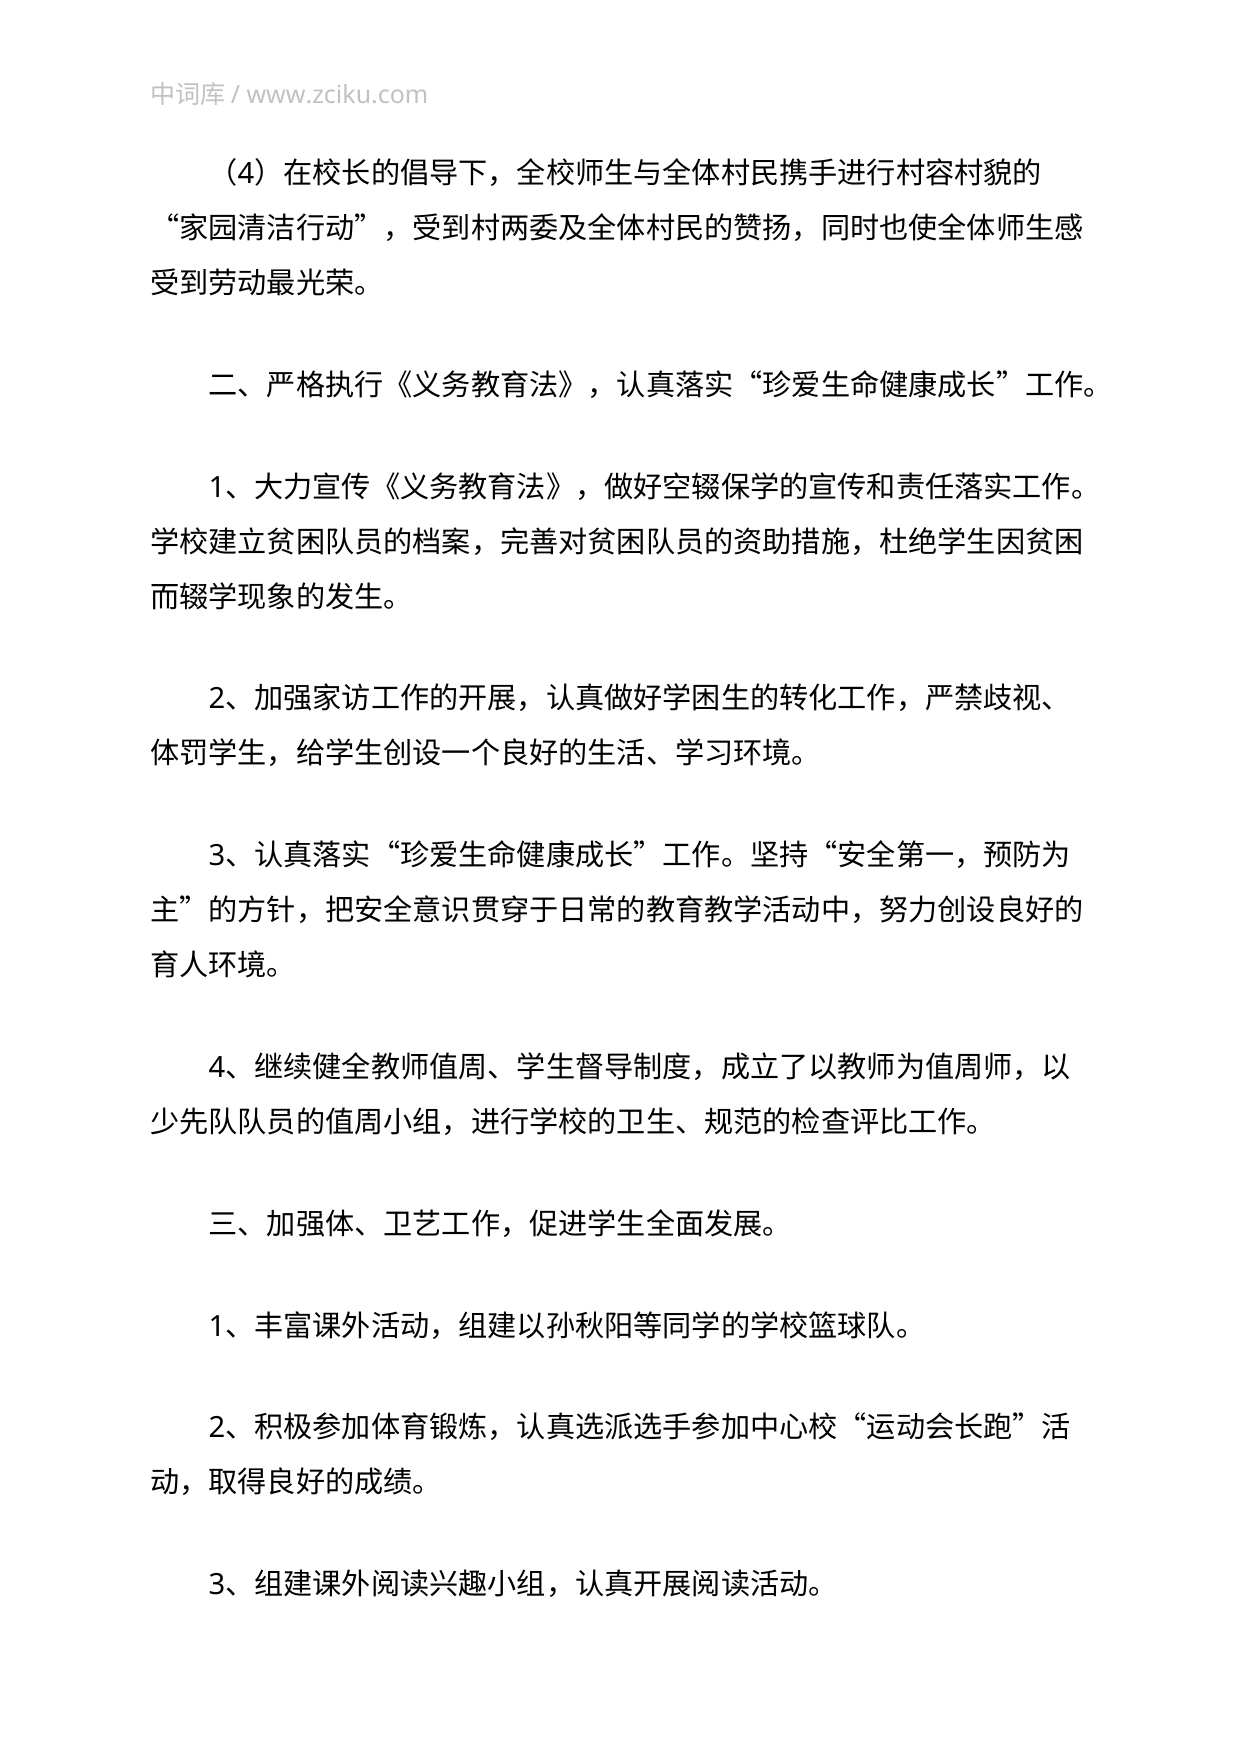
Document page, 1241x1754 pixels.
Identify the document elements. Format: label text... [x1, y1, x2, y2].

text （4）在校长的倡导下，全校师生与全体村民携手进行村容村貌的“家园清洁行动”，受到村两委及全体村民的赞扬，同时也使全体师生感受到劳动最光荣。 [150, 150, 1090, 302]
text 1、大力宣传《义务教育法》，做好空辍保学的宣传和责任落实工作。学校建立贫困队员的档案，完善对贫困队员的资助措施，杜绝学生因贫困而辍学现象的发生。 [150, 463, 1090, 616]
text 3、认真落实“珍爱生命健康成长”工作。坚持“安全第一，预防为主”的方针，把安全意识贯穿于日常的教育教学活动中，努力创设良好的育人环境。 [150, 832, 1090, 984]
text 二、严格执行《义务教育法》，认真落实“珍爱生命健康成长”工作。 [150, 362, 1090, 404]
text 3、组建课外阅读兴趣小组，认真开展阅读活动。 [150, 1561, 1090, 1603]
text 三、加强体、卫艺工作，促进学生全面发展。 [150, 1200, 1090, 1243]
text 2、加强家访工作的开展，认真做好学困生的转化工作，严禁歧视、体罚学生，给学生创设一个良好的生活、学习环境。 [150, 675, 1090, 772]
text 1、丰富课外活动，组建以孙秋阳等同学的学校篮球队。 [150, 1302, 1090, 1344]
text 4、继续健全教师值周、学生督导制度，成立了以教师为值周师，以少先队队员的值周小组，进行学校的卫生、规范的检查评比工作。 [150, 1043, 1090, 1141]
text 2、积极参加体育锻炼，认真选派选手参加中心校“运动会长跑”活动，取得良好的成绩。 [150, 1404, 1090, 1501]
